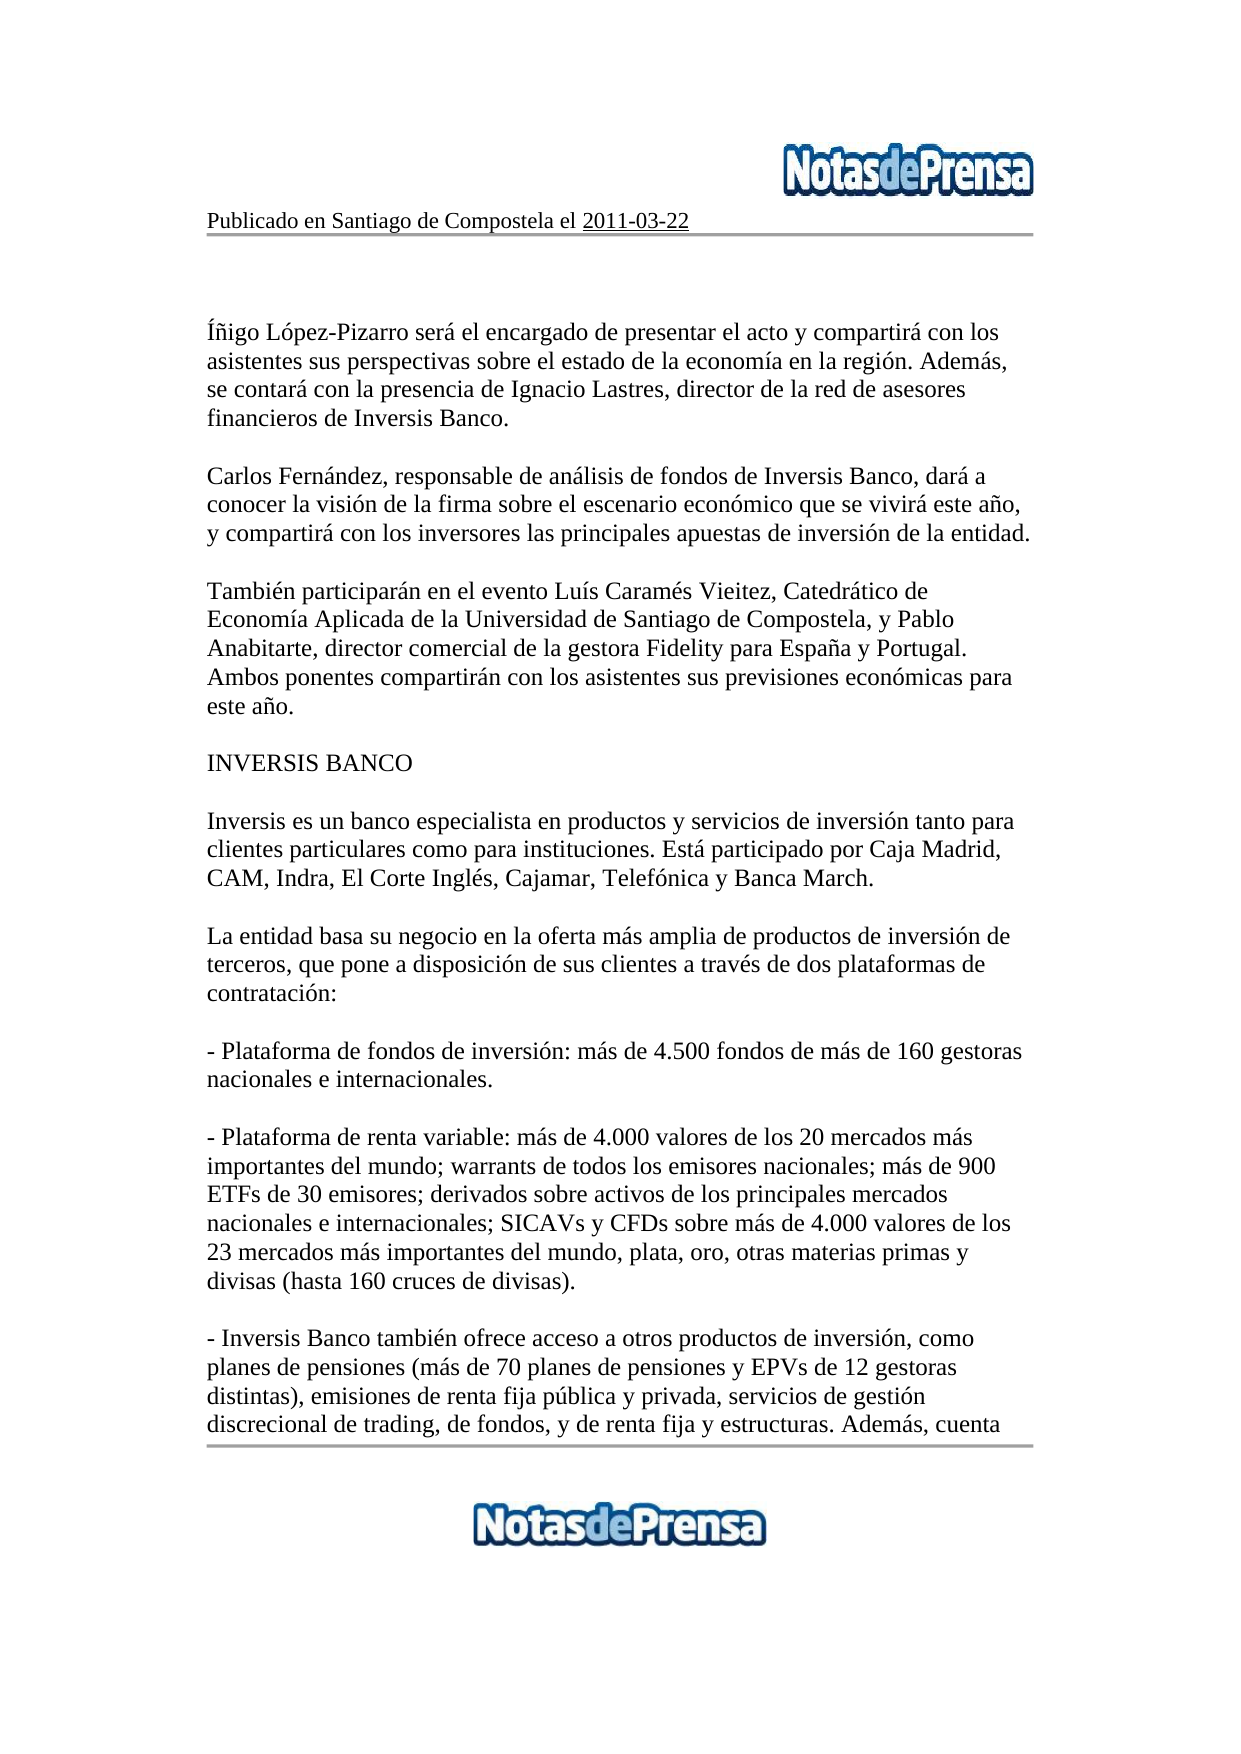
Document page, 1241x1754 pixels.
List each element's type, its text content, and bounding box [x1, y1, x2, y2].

picture [783, 142, 1034, 199]
picture [473, 1501, 767, 1548]
